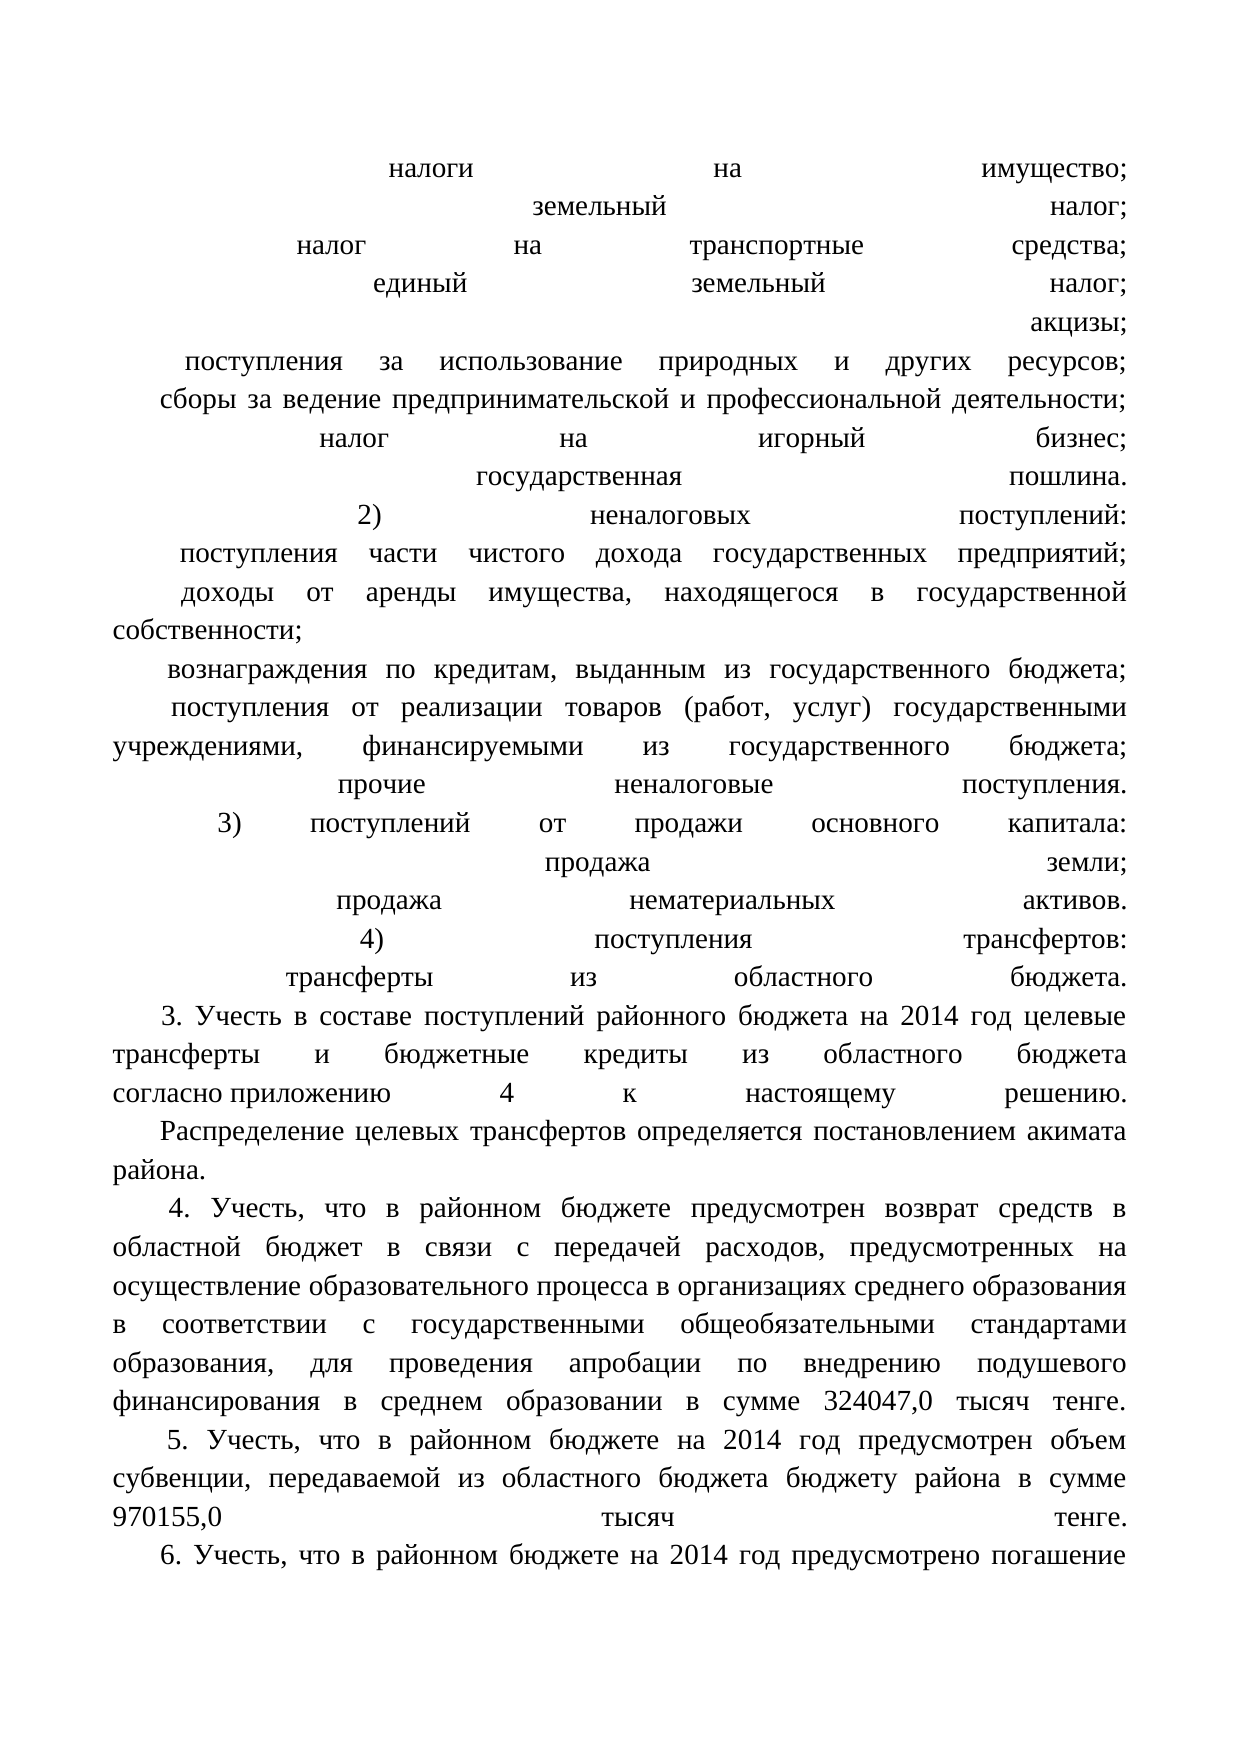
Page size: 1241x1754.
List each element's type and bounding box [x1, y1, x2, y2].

text [112, 150, 1128, 1571]
